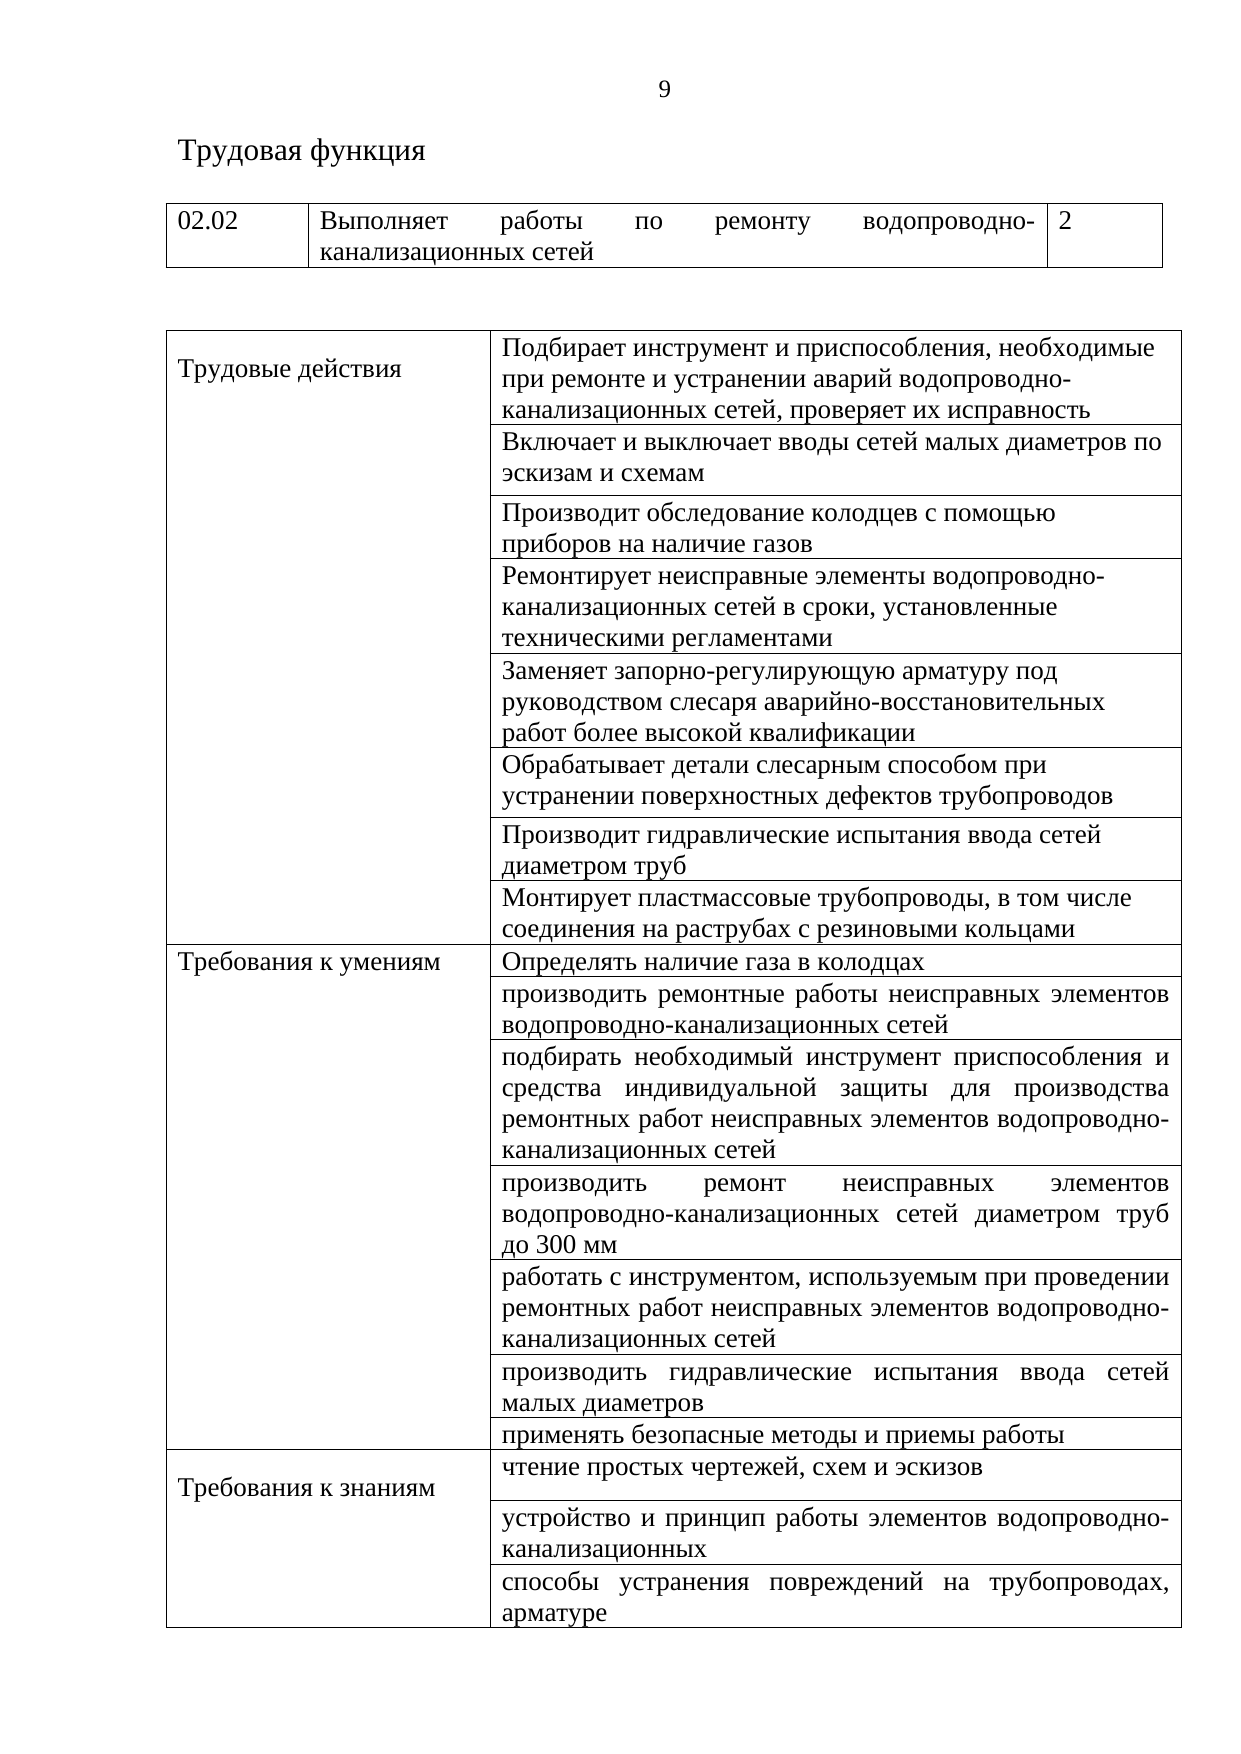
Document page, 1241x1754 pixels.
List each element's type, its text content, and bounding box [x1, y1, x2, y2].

table_cell Монтирует пластмассовые трубопроводы, в том числе соединения на раструбах с резиновыми кольцами [491, 881, 1181, 943]
table_header 2 [1048, 204, 1162, 267]
text Трудовая функция [177, 131, 1152, 167]
table_cell Включает и выключает вводы сетей малых диаметров по эскизам и схемам [491, 425, 1181, 495]
table_cell подбирать необходимый инструмент приспособления и средства индивидуальной защиты для производства ремонтных работ неисправных элементов водопроводно-канализационных сетей [491, 1040, 1181, 1165]
table_cell способы устранения повреждений на трубопроводах, арматуре [491, 1565, 1181, 1627]
table_cell Требования к знаниям [167, 1450, 490, 1627]
table_header Трудовые действия [167, 331, 490, 943]
table_cell Определять наличие газа в колодцах [491, 945, 1181, 976]
table_cell Требования к умениям [167, 945, 490, 1449]
table_cell Заменяет запорно-регулирующую арматуру под руководством слесаря аварийно-восстановительных работ более высокой квалификации [491, 654, 1181, 747]
table_cell Обрабатывает детали слесарным способом при устранении поверхностных дефектов трубопроводов [491, 748, 1181, 817]
table_cell Производит гидравлические испытания ввода сетей диаметром труб [491, 818, 1181, 880]
table_header Выполняет работы по ремонту водопроводно-канализационных сетей [309, 204, 1047, 267]
table_cell Ремонтирует неисправные элементы водопроводно-канализационных сетей в сроки, установленные техническими регламентами [491, 559, 1181, 653]
table_cell производить ремонт неисправных элементов водопроводно-канализационных сетей диаметром труб до 300 мм [491, 1166, 1181, 1259]
table_cell применять безопасные методы и приемы работы [491, 1418, 1181, 1449]
table_cell устройство и принцип работы элементов водопроводно-канализационных [491, 1501, 1181, 1563]
table_cell производить ремонтные работы неисправных элементов водопроводно-канализационных сетей [491, 977, 1181, 1039]
table_header Подбирает инструмент и приспособления, необходимые при ремонте и устранении аварий водопроводно-канализационных сетей, проверяет их исправность [491, 331, 1181, 424]
table_cell работать с инструментом, используемым при проведении ремонтных работ неисправных элементов водопроводно-канализационных сетей [491, 1260, 1181, 1354]
table_cell Производит обследование колодцев с помощью приборов на наличие газов [491, 496, 1181, 558]
table_cell чтение простых чертежей, схем и эскизов [491, 1450, 1181, 1500]
table_header 02.02 [167, 204, 308, 267]
table_cell производить гидравлические испытания ввода сетей малых диаметров [491, 1355, 1181, 1417]
